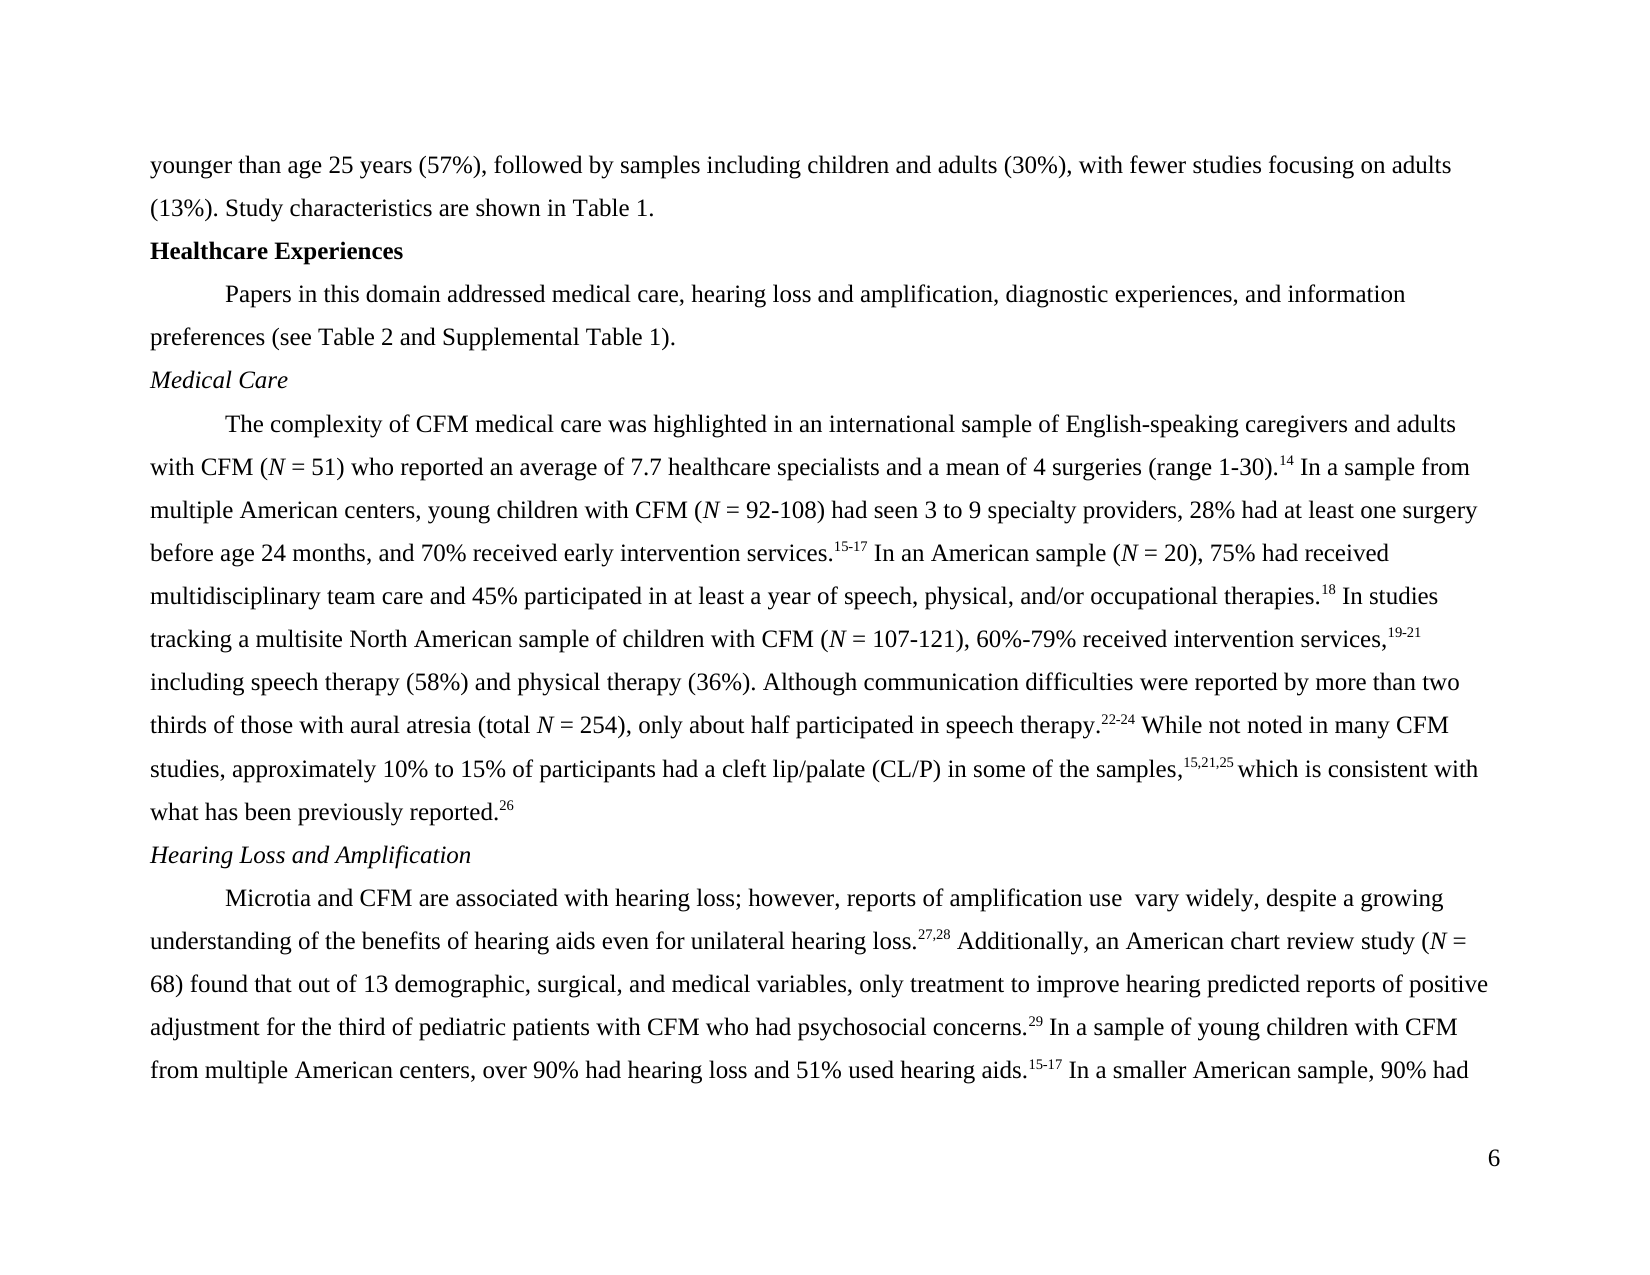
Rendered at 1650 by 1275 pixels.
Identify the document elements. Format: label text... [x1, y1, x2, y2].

text Hearing Loss and Amplification [150, 840, 1500, 869]
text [150, 883, 1500, 1084]
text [150, 150, 1500, 222]
text Medical Care [150, 366, 1500, 394]
text The complexity of CFM medical care was highlighted in an international sample of English-speaking caregivers and adults with CFM (N = 51) who reported an average of 7.7 healthcare specialists and a mean of 4 surgeries (range 1-30). In a sample from multiple American centers, young children with CFM (N = 92-108) had seen 3 to 9 specialty providers, 28% had at least one surgery before age 24 months, and 70% received early intervention services. In an American sample (N = 20), 75% had received multidisciplinary team care and 45% participated in at least a year of speech, physical, and/or occupational therapies. In studies tracking a multisite North American sample of children with CFM (N = 107-121), 60%-79% received intervention services, including speech therapy (58%) and physical therapy (36%). Although communication difficulties were reported by more than two thirds of those with aural atresia (total N = 254), only about half participated in speech therapy. While not noted in many CFM studies, approximately 10% to 15% of participants had a cleft lip/palate (CL/P) in some of the sampleswhich is consistent with what has been previously reported.26 [150, 409, 1500, 826]
text Papers in this domain addressed medical care, hearing loss and amplification, diagnostic experiences, and information preferences (see Table 2 and Supplemental Table 1). [150, 279, 1500, 351]
text Healthcare Experiences [150, 236, 1500, 265]
